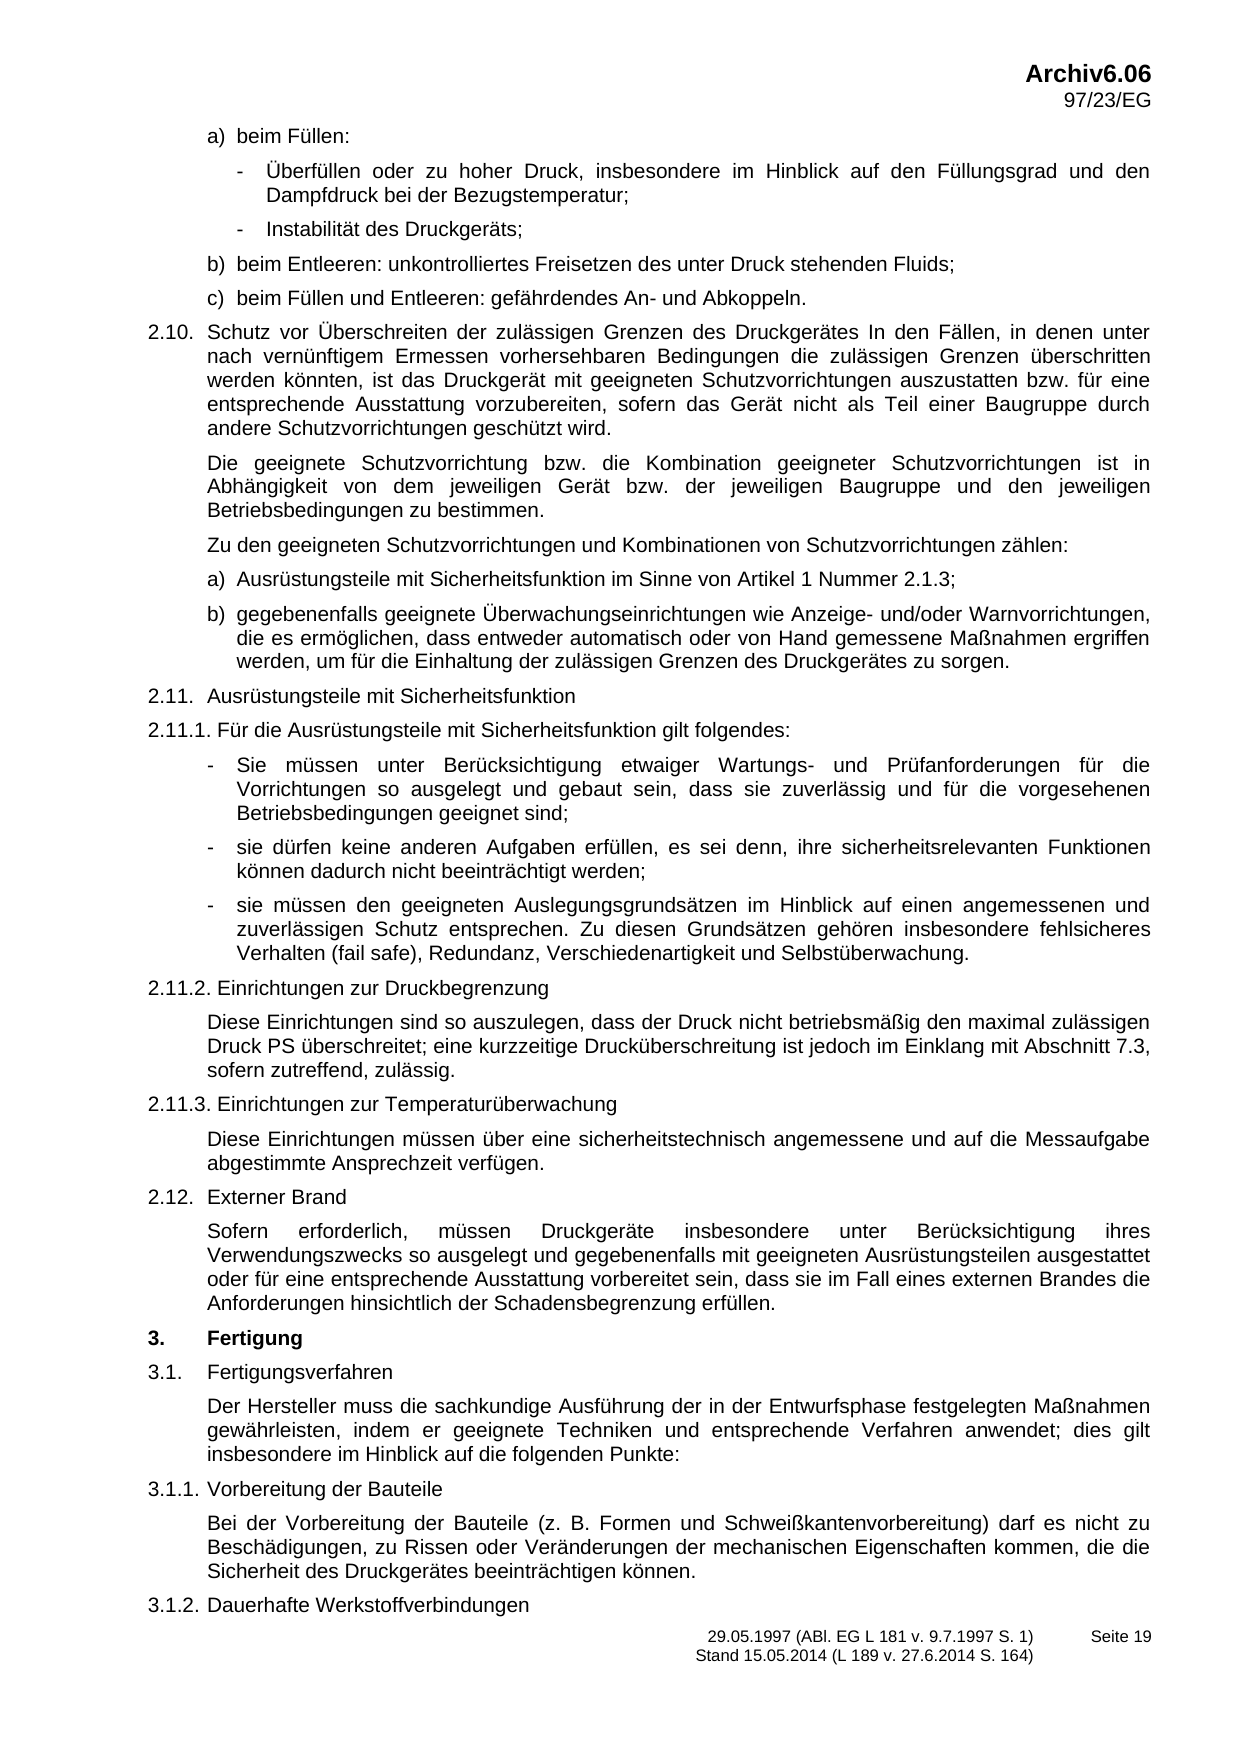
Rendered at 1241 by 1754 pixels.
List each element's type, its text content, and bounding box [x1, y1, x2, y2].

text 3. Fertigung [148, 1325, 1152, 1349]
text Schutz vor Überschreiten der zulässigen Grenzen des Druckgerätes In den Fällen, in denen unter nach vernünftigem Ermessen vorhersehbaren Bedingungen die zulässigen Grenzen überschritten werden könnten, ist das Druckgerät mit geeigneten Schutzvorrichtungen auszustatten bzw. für eine entsprechende Ausstattung vorzubereiten, sofern das Gerät nicht als Teil einer Baugruppe durch andere Schutzvorrichtungen geschützt wird. [148, 320, 1152, 440]
text Der Hersteller muss die sachkundige Ausführung der in der Entwurfsphase festgelegten Maßnahmen gewährleisten, indem er geeignete Techniken und entsprechende Verfahren anwendet; dies gilt insbesondere im Hinblick auf die folgenden Punkte: [148, 1394, 1152, 1466]
text Zu den geeigneten Schutzvorrichtungen und Kombinationen von Schutzvorrichtungen zählen: [148, 533, 1152, 557]
text 2.11.3. Einrichtungen zur Temperaturüberwachung [148, 1092, 1152, 1116]
text c) beim Füllen und Entleeren: gefährdendes An- und Abkoppeln. [148, 286, 1152, 310]
text 3.1.2. Dauerhafte Werkstoffverbindungen [148, 1593, 1152, 1617]
text Sofern erforderlich, müssen Druckgeräte insbesondere unter Berücksichtigung ihres Verwendungszwecks so ausgelegt und gegebenenfalls mit geeigneten Ausrüstungsteilen ausgestattet oder für eine entsprechende Ausstattung vorbereitet sein, dass sie im Fall eines externen Brandes die Anforderungen hinsichtlich der Schadensbegrenzung erfüllen. [148, 1219, 1152, 1315]
text 3.1.1. Vorbereitung der Bauteile [148, 1476, 1152, 1500]
text b) gegebenenfalls geeignete Überwachungseinrichtungen wie Anzeige- und/oder Warnvorrichtungen, die es ermöglichen, dass entweder automatisch oder von Hand gemessene Maßnahmen ergriffen werden, um für die Einhaltung der zulässigen Grenzen des Druckgerätes zu sorgen. [148, 601, 1152, 673]
text - Instabilität des Druckgeräts; [148, 217, 1152, 241]
text Diese Einrichtungen müssen über eine sicherheitstechnisch angemessene und auf die Messaufgabe abgestimmte Ansprechzeit verfügen. [148, 1126, 1152, 1174]
text a) beim Füllen: [148, 124, 1152, 148]
text Ausrüstungsteile mit Sicherheitsfunktion [148, 684, 1152, 708]
text Bei der Vorbereitung der Bauteile (z. B. Formen und Schweißkantenvorbereitung) darf es nicht zu Beschädigungen, zu Rissen oder Veränderungen der mechanischen Eigenschaften kommen, die die Sicherheit des Druckgerätes beeinträchtigen können. [148, 1511, 1152, 1583]
text 2.11.1. Für die Ausrüstungsteile mit Sicherheitsfunktion gilt folgendes: [148, 718, 1152, 742]
text Diese Einrichtungen sind so auszulegen, dass der Druck nicht betriebsmäßig den maximal zulässigen Druck PS überschreitet; eine kurzzeitige Drucküberschreitung ist jedoch im Einklang mit Abschnitt 7.3, sofern zutreffend, zulässig. [148, 1010, 1152, 1082]
text - sie müssen den geeigneten Auslegungsgrundsätzen im Hinblick auf einen angemessenen und zuverlässigen Schutz entsprechen. Zu diesen Grundsätzen gehören insbesondere fehlsicheres Verhalten (fail safe), Redundanz, Verschiedenartigkeit und Selbstüberwachung. [148, 893, 1152, 965]
text a) Ausrüstungsteile mit Sicherheitsfunktion im Sinne von Artikel 1 Nummer 2.1.3; [148, 567, 1152, 591]
text - sie dürfen keine anderen Aufgaben erfüllen, es sei denn, ihre sicherheitsrelevanten Funktionen können dadurch nicht beeinträchtigt werden; [148, 835, 1152, 883]
text - Sie müssen unter Berücksichtigung etwaiger Wartungs- und Prüfanforderungen für die Vorrichtungen so ausgelegt und gebaut sein, dass sie zuverlässig und für die vorgesehenen Betriebsbedingungen geeignet sind; [148, 752, 1152, 824]
text - Überfüllen oder zu hoher Druck, insbesondere im Hinblick auf den Füllungsgrad und den Dampfdruck bei der Bezugstemperatur; [148, 159, 1152, 207]
text b) beim Entleeren: unkontrolliertes Freisetzen des unter Druck stehenden Fluids; [148, 251, 1152, 275]
text 3.1. Fertigungsverfahren [148, 1360, 1152, 1384]
text Die geeignete Schutzvorrichtung bzw. die Kombination geeigneter Schutzvorrichtungen ist in Abhängigkeit von dem jeweiligen Gerät bzw. der jeweiligen Baugruppe und den jeweiligen Betriebsbedingungen zu bestimmen. [148, 450, 1152, 522]
text Externer Brand [148, 1185, 1152, 1209]
text 2.11.2. Einrichtungen zur Druckbegrenzung [148, 975, 1152, 999]
